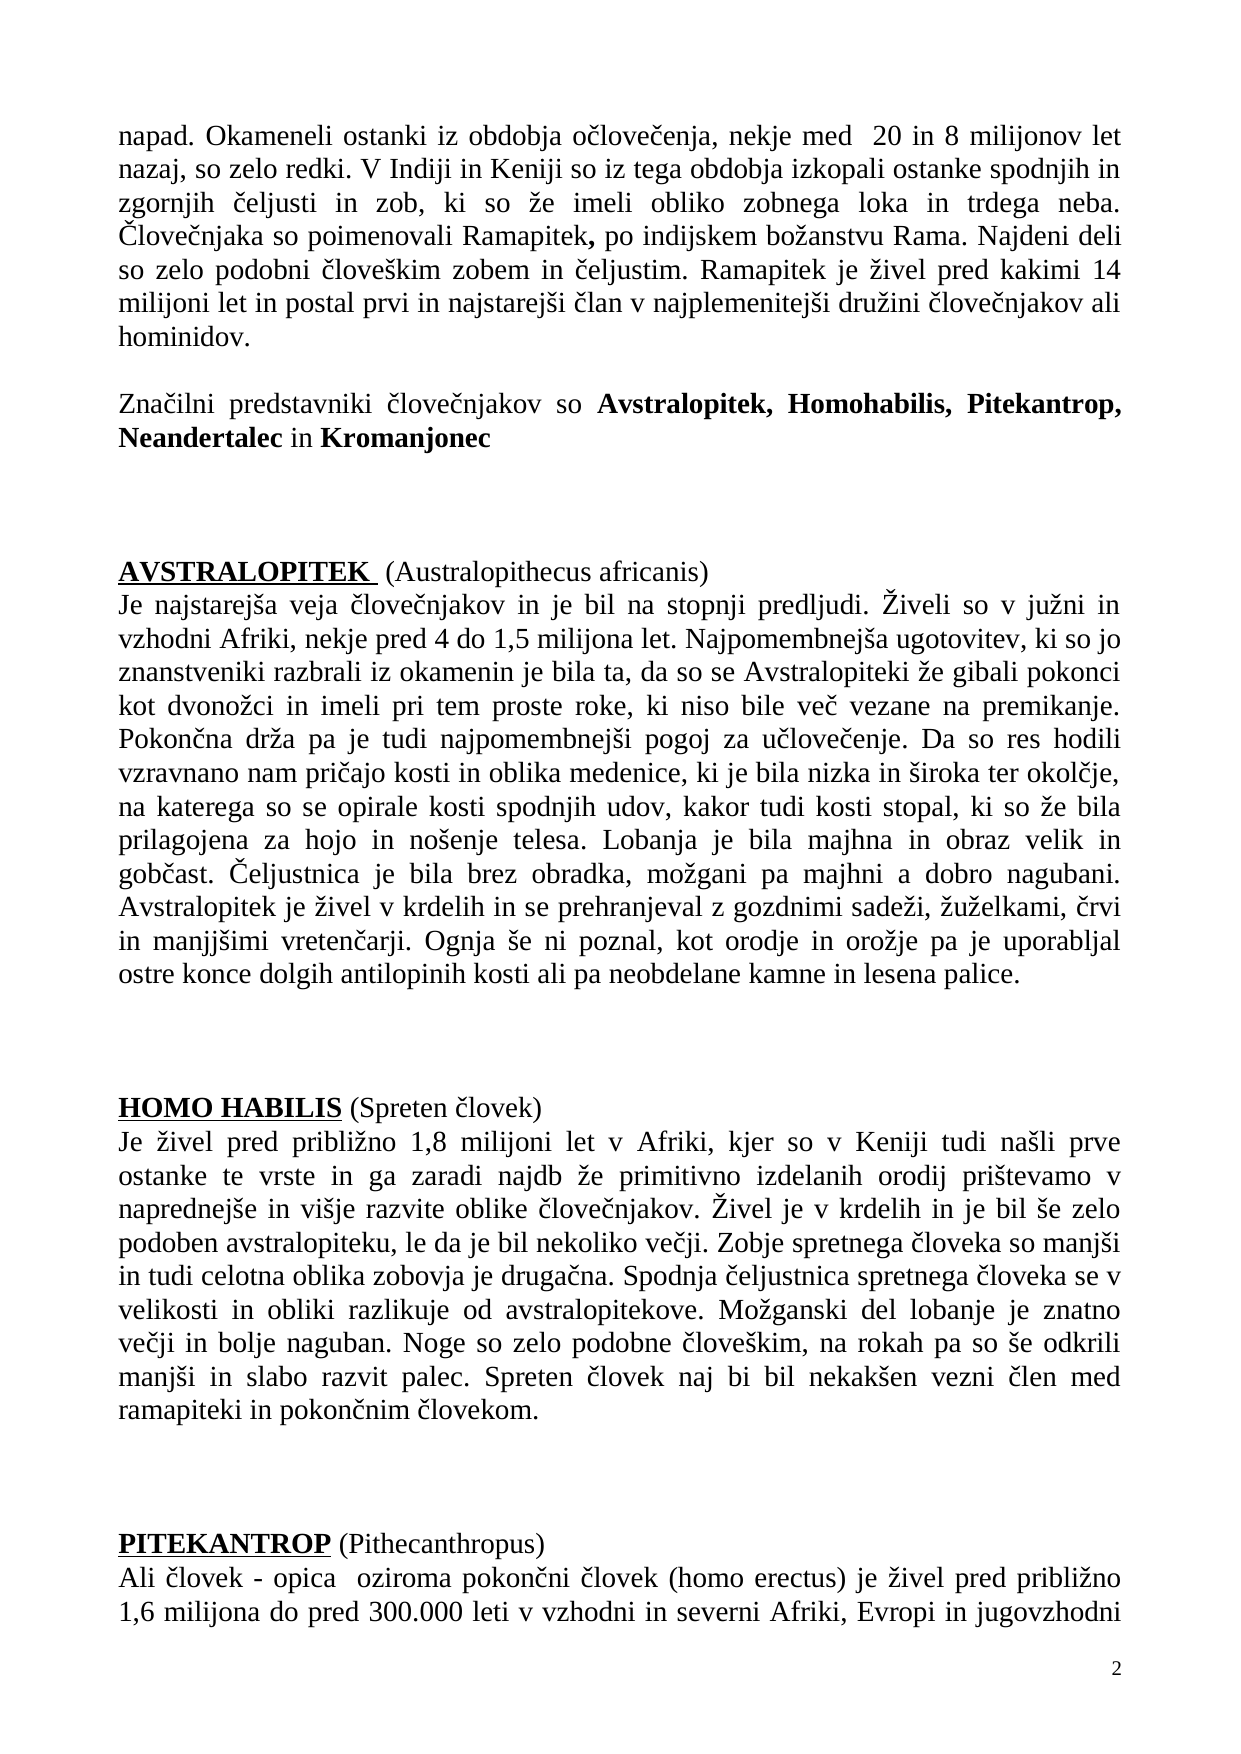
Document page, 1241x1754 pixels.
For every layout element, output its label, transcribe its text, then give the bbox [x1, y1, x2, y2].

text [118, 118, 1122, 353]
text Značilni predstavniki človečnjakov so Avstralopitek, Homohabilis, Pitekantrop, Neandertalec in Kromanjonec [118, 386, 1122, 453]
text Je živel pred približno 1,8 milijoni let v Afriki, kjer so v Keniji tudi našli prve ostanke te vrste in ga zaradi najdb že primitivno izdelanih orodij prištevamo v naprednejše in višje razvite oblike človečnjakov. Živel je v krdelih in je bil še zelo podoben avstralopiteku, le da je bil nekoliko večji. Zobje spretnega človeka so manjši in tudi celotna oblika zobovja je drugačna. Spodnja čeljustnica spretnega človeka se v velikosti in obliki razlikuje od avstralopitekove. Možganski del lobanje je znatno večji in bolje naguban. Noge so zelo podobne človeškim, na rokah pa so še odkrili manjši in slabo razvit palec. Spreten človek naj bi bil nekakšen vezni člen med ramapiteki in pokončnim človekom. [118, 1124, 1122, 1426]
text AVSTRALOPITEK (Australopithecus africanis) [118, 554, 1122, 588]
text HOMO HABILIS (Spreten človek) [118, 1091, 1122, 1124]
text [118, 1560, 1122, 1627]
text PITEKANTROP (Pithecanthropus) [118, 1527, 1122, 1560]
text Je najstarejša veja človečnjakov in je bil na stopnji predljudi. Živeli so v južni in vzhodni Afriki, nekje pred 4 do 1,5 milijona let. Najpomembnejša ugotovitev, ki so jo znanstveniki razbrali iz okamenin je bila ta, da so se Avstralopiteki že gibali pokonci kot dvonožci in imeli pri tem proste roke, ki niso bile več vezane na premikanje. Pokončna drža pa je tudi najpomembnejši pogoj za učlovečenje. Da so res hodili vzravnano nam pričajo kosti in oblika medenice, ki je bila nizka in široka ter okolčje, na katerega so se opirale kosti spodnjih udov, kakor tudi kosti stopal, ki so že bila prilagojena za hojo in nošenje telesa. Lobanja je bila majhna in obraz velik in gobčast. Čeljustnica je bila brez obradka, možgani pa majhni a dobro nagubani. Avstralopitek je živel v krdelih in se prehranjeval z gozdnimi sadeži, žuželkami, črvi in manjjšimi vretenčarji. Ognja še ni poznal, kot orodje in orožje pa je uporabljal ostre konce dolgih antilopinih kosti ali pa neobdelane kamne in lesena palice. [118, 588, 1122, 990]
